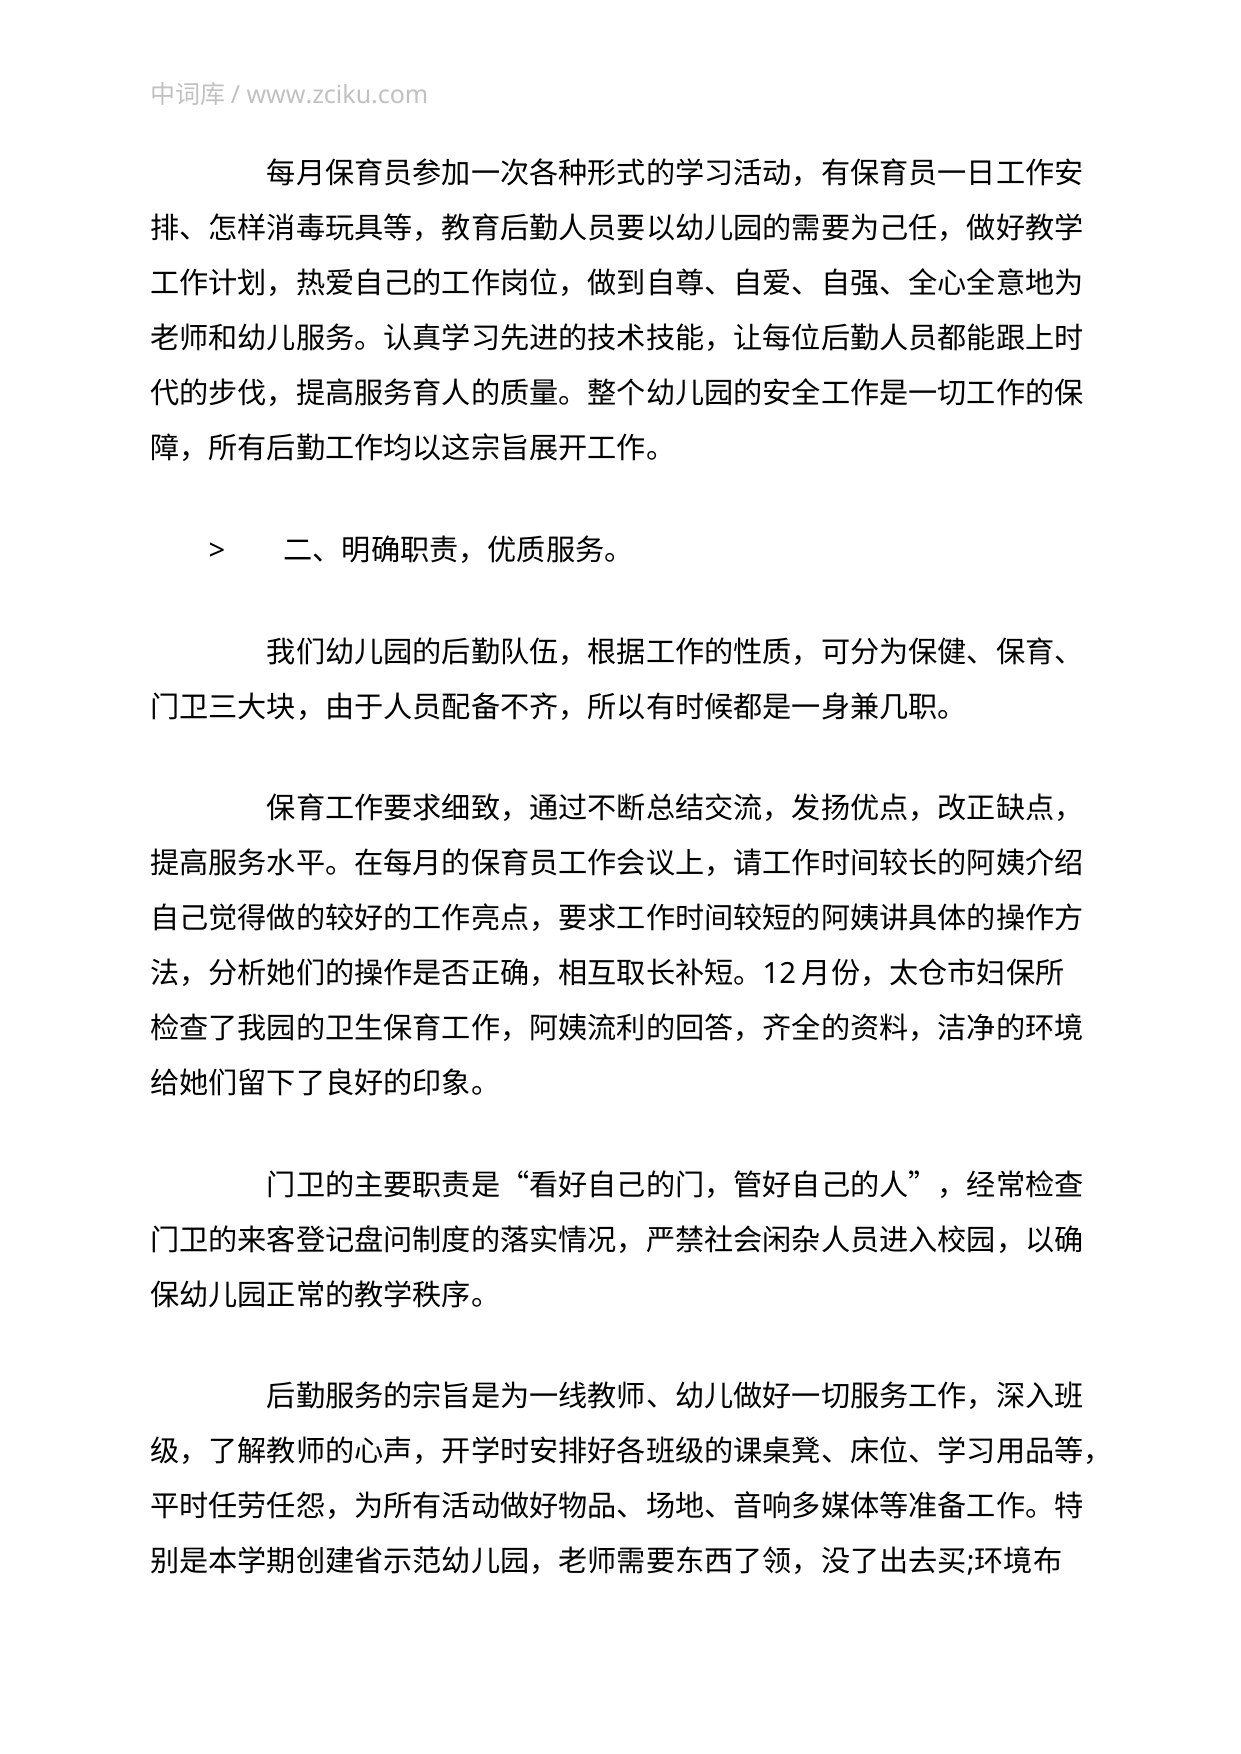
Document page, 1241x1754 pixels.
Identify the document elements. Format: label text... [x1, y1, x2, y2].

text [150, 1373, 1090, 1580]
text > 二、明确职责，优质服务。 [150, 526, 1090, 569]
text 每月保育员参加一次各种形式的学习活动，有保育员一日工作安排、怎样消毒玩具等，教育后勤人员要以幼儿园的需要为己任，做好教学工作计划，热爱自己的工作岗位，做到自尊、自爱、自强、全心全意地为老师和幼儿服务。认真学习先进的技术技能，让每位后勤人员都能跟上时代的步伐，提高服务育人的质量。整个幼儿园的安全工作是一切工作的保障，所有后勤工作均以这宗旨展开工作。 [150, 150, 1090, 467]
text 我们幼儿园的后勤队伍，根据工作的性质，可分为保健、保育、门卫三大块，由于人员配备不齐，所以有时候都是一身兼几职。 [150, 628, 1090, 725]
text 保育工作要求细致，通过不断总结交流，发扬优点，改正缺点，提高服务水平。在每月的保育员工作会议上，请工作时间较长的阿姨介绍自己觉得做的较好的工作亮点，要求工作时间较短的阿姨讲具体的操作方法，分析她们的操作是否正确，相互取长补短。12月份，太仓市妇保所检查了我园的卫生保育工作，阿姨流利的回答，齐全的资料，洁净的环境给她们留下了良好的印象。 [150, 785, 1090, 1102]
text 门卫的主要职责是“看好自己的门，管好自己的人”，经常检查门卫的来客登记盘问制度的落实情况，严禁社会闲杂人员进入校园，以确保幼儿园正常的教学秩序。 [150, 1161, 1090, 1313]
